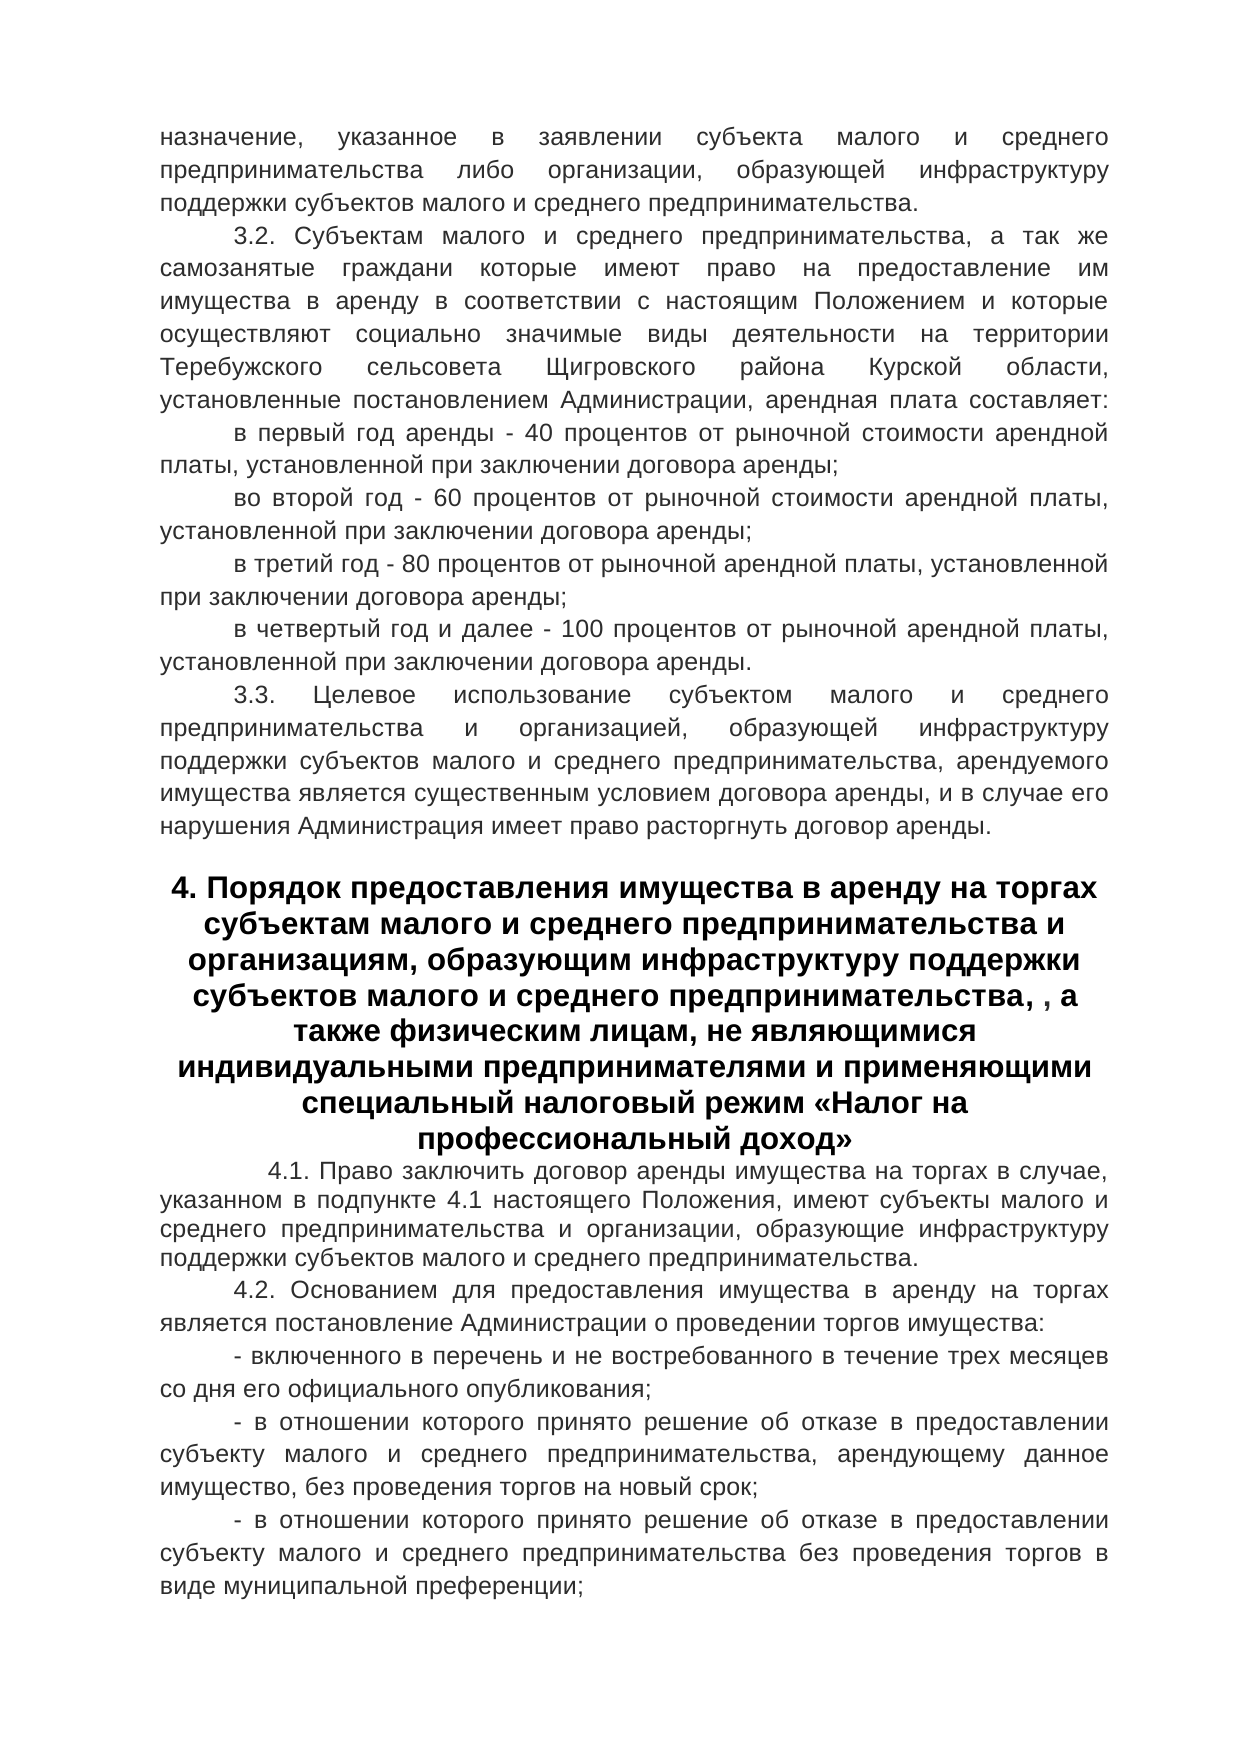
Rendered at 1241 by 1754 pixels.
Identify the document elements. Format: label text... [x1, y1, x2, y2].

text в третий год - 80 процентов от рыночной арендной платы, установленной при заключении договора аренды; [159, 545, 1110, 610]
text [159, 118, 1110, 217]
text - в отношении которого принято решение об отказе в предоставлении субъекту малого и среднего предпринимательства без проведения торгов в виде муниципальной преференции; [159, 1501, 1110, 1599]
text 4.2. Основанием для предоставления имущества в аренду на торгах является постановление Администрации о проведении торгов имущества: [159, 1271, 1110, 1337]
text 3.3. Целевое использование субъектом малого и среднего предпринимательства и организацией, образующей инфраструктуру поддержки субъектов малого и среднего предпринимательства, арендуемого имущества является существенным условием договора аренды, и в случае его нарушения Администрация имеет право расторгнуть договор аренды. [159, 676, 1110, 840]
text - включенного в перечень и не востребованного в течение трех месяцев со дня его официального опубликования; [159, 1337, 1110, 1402]
text 4.1. Право заключить договор аренды имущества на торгах в случае, указанном в подпункте 4.1 настоящего Положения, имеют субъекты малого и среднего предпринимательства и организации, образующие инфраструктуру поддержки субъектов малого и среднего предпринимательства. [159, 1156, 1110, 1271]
text - в отношении которого принято решение об отказе в предоставлении субъекту малого и среднего предпринимательства, арендующему данное имущество, без проведения торгов на новый срок; [159, 1402, 1110, 1501]
text в четвертый год и далее - 100 процентов от рыночной арендной платы, установленной при заключении договора аренды. [159, 610, 1110, 676]
text 3.2. Субъектам малого и среднего предпринимательства, а так же самозанятые граждани которые имеют право на предоставление им имущества в аренду в соответствии с настоящим Положением и которые осуществляют социально значимые виды деятельности на территории Теребужского сельсовета Щигровского района Курской области, установленные постановлением Администрации, арендная плата составляет: в первый год аренды - 40 процентов от рыночной стоимости арендной платы, установленной при заключении договора аренды; [159, 217, 1110, 479]
text 4. Порядок предоставления имущества в аренду на торгах субъектам малого и среднего предпринимательства и организациям, образующим инфраструктуру поддержки субъектов малого и среднего предпринимательства, , а также физическим лицам, не являющимися индивидуальными предпринимателями и применяющими специальный налоговый режим «Налог на профессиональный доход» [159, 869, 1110, 1156]
text во второй год - 60 процентов от рыночной стоимости арендной платы, установленной при заключении договора аренды; [159, 479, 1110, 545]
